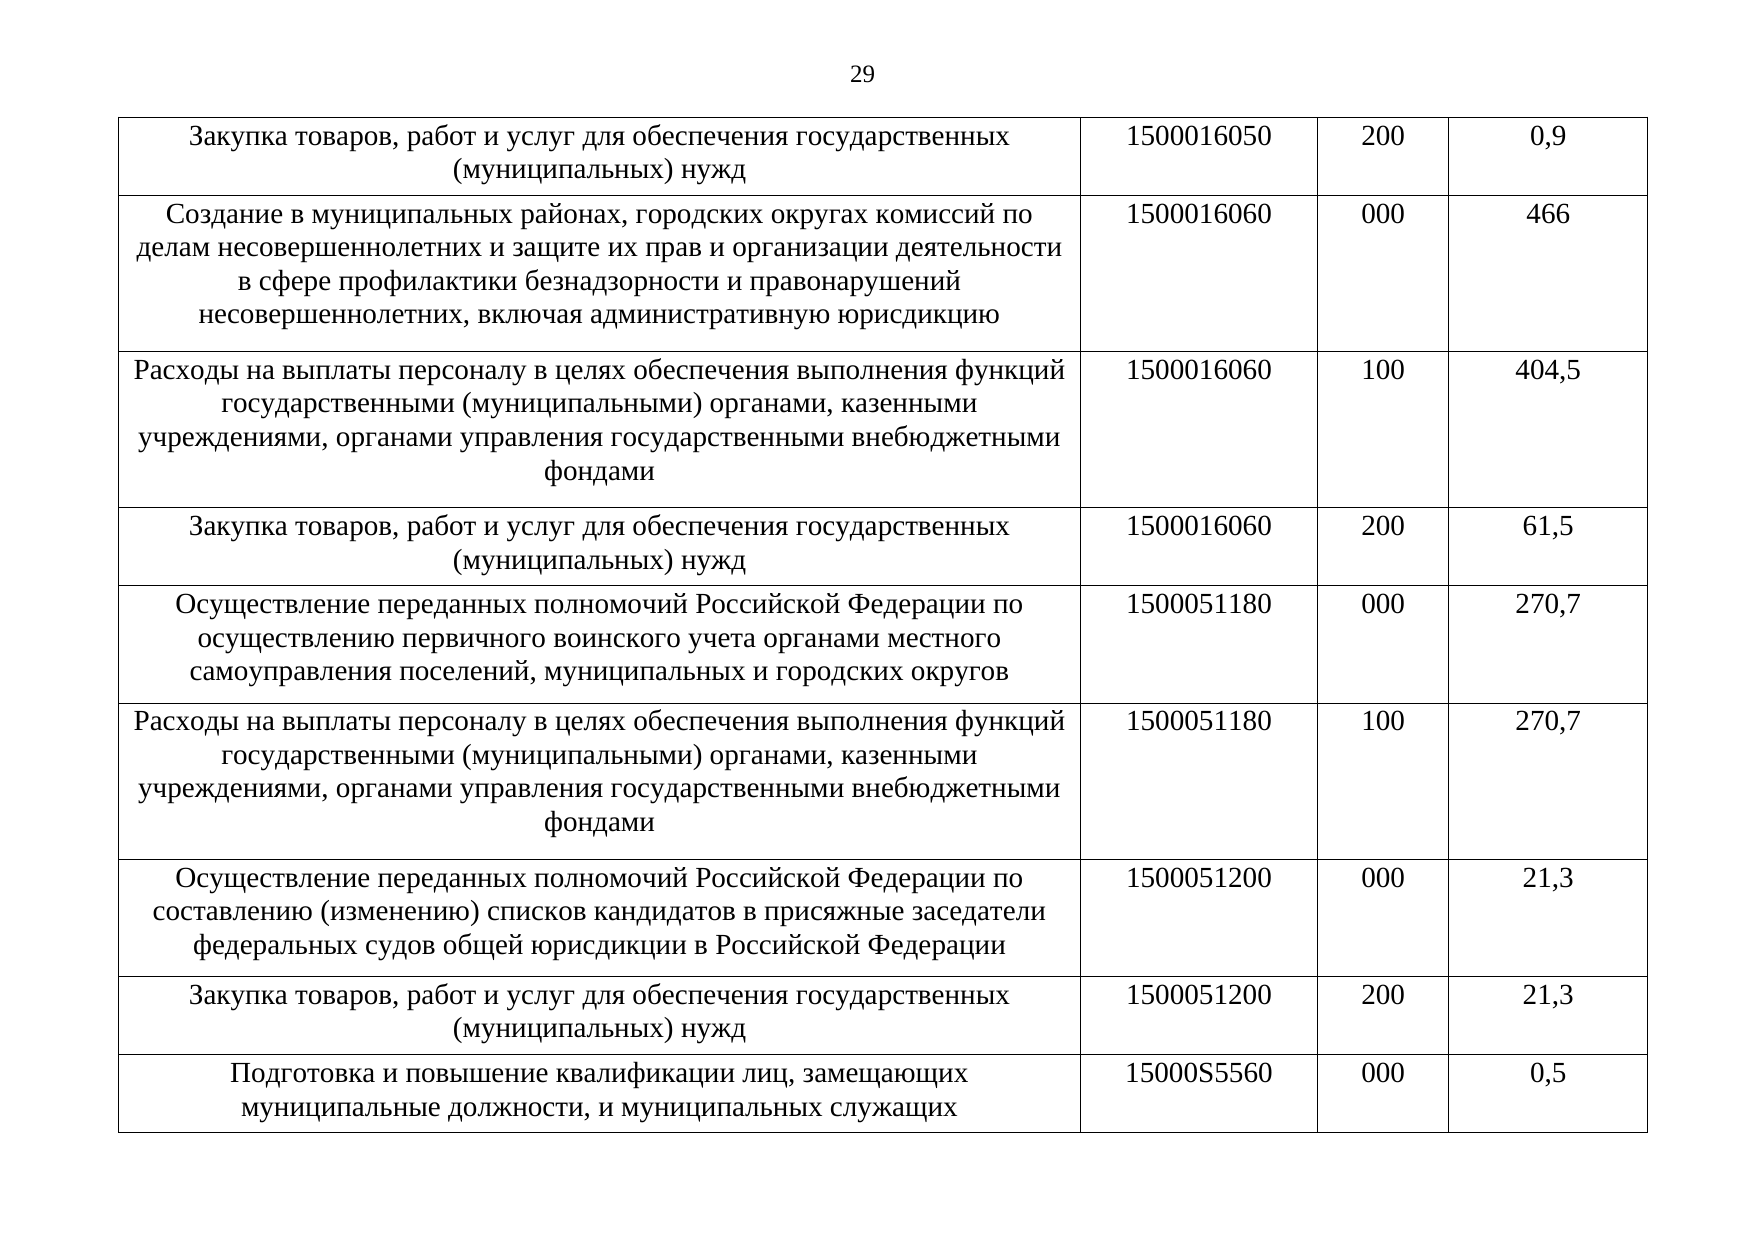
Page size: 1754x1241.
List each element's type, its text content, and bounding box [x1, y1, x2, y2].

table_cell 000 [1318, 860, 1448, 976]
table_cell 1500051200 [1081, 860, 1317, 976]
table_cell Подготовка и повышение квалификации лиц, замещающих муниципальные должности, и муниципальных служащих [119, 1055, 1080, 1132]
table_cell 21,3 [1449, 977, 1647, 1054]
table_cell 1500051200 [1081, 977, 1317, 1054]
table_cell 100 [1318, 704, 1448, 859]
table_cell 466 [1449, 196, 1647, 351]
table_cell 200 [1318, 118, 1448, 195]
table_cell 1500051180 [1081, 704, 1317, 859]
table_cell 000 [1318, 1055, 1448, 1132]
table_cell 000 [1318, 196, 1448, 351]
table_cell 15000S5560 [1081, 1055, 1317, 1132]
table_cell 270,7 [1449, 586, 1647, 702]
table_cell 100 [1318, 352, 1448, 507]
table_cell 200 [1318, 977, 1448, 1054]
table_cell 1500016060 [1081, 196, 1317, 351]
table_cell 21,3 [1449, 860, 1647, 976]
table_cell Расходы на выплаты персоналу в целях обеспечения выполнения функций государственными (муниципальными) органами, казенными учреждениями, органами управления государственными внебюджетными фондами [119, 352, 1080, 507]
table_cell Закупка товаров, работ и услуг для обеспечения государственных (муниципальных) нужд [119, 118, 1080, 195]
table_cell 1500051180 [1081, 586, 1317, 702]
table_cell 200 [1318, 508, 1448, 585]
table_cell Осуществление переданных полномочий Российской Федерации по составлению (изменению) списков кандидатов в присяжные заседатели федеральных судов общей юрисдикции в Российской Федерации [119, 860, 1080, 976]
table_cell 61,5 [1449, 508, 1647, 585]
table_cell Расходы на выплаты персоналу в целях обеспечения выполнения функций государственными (муниципальными) органами, казенными учреждениями, органами управления государственными внебюджетными фондами [119, 704, 1080, 859]
table_cell Осуществление переданных полномочий Российской Федерации по осуществлению первичного воинского учета органами местного самоуправления поселений, муниципальных и городских округов [119, 586, 1080, 702]
table_cell 270,7 [1449, 704, 1647, 859]
table_cell 1500016060 [1081, 508, 1317, 585]
table_cell Создание в муниципальных районах, городских округах комиссий по делам несовершеннолетних и защите их прав и организации деятельности в сфере профилактики безнадзорности и правонарушений несовершеннолетних, включая административную юрисдикцию [119, 196, 1080, 351]
table_cell 1500016060 [1081, 352, 1317, 507]
table_cell 0,9 [1449, 118, 1647, 195]
table_cell 000 [1318, 586, 1448, 702]
table_cell 0,5 [1449, 1055, 1647, 1132]
table_cell 1500016050 [1081, 118, 1317, 195]
table_cell 404,5 [1449, 352, 1647, 507]
table_cell Закупка товаров, работ и услуг для обеспечения государственных (муниципальных) нужд [119, 508, 1080, 585]
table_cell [119, 977, 1080, 1054]
